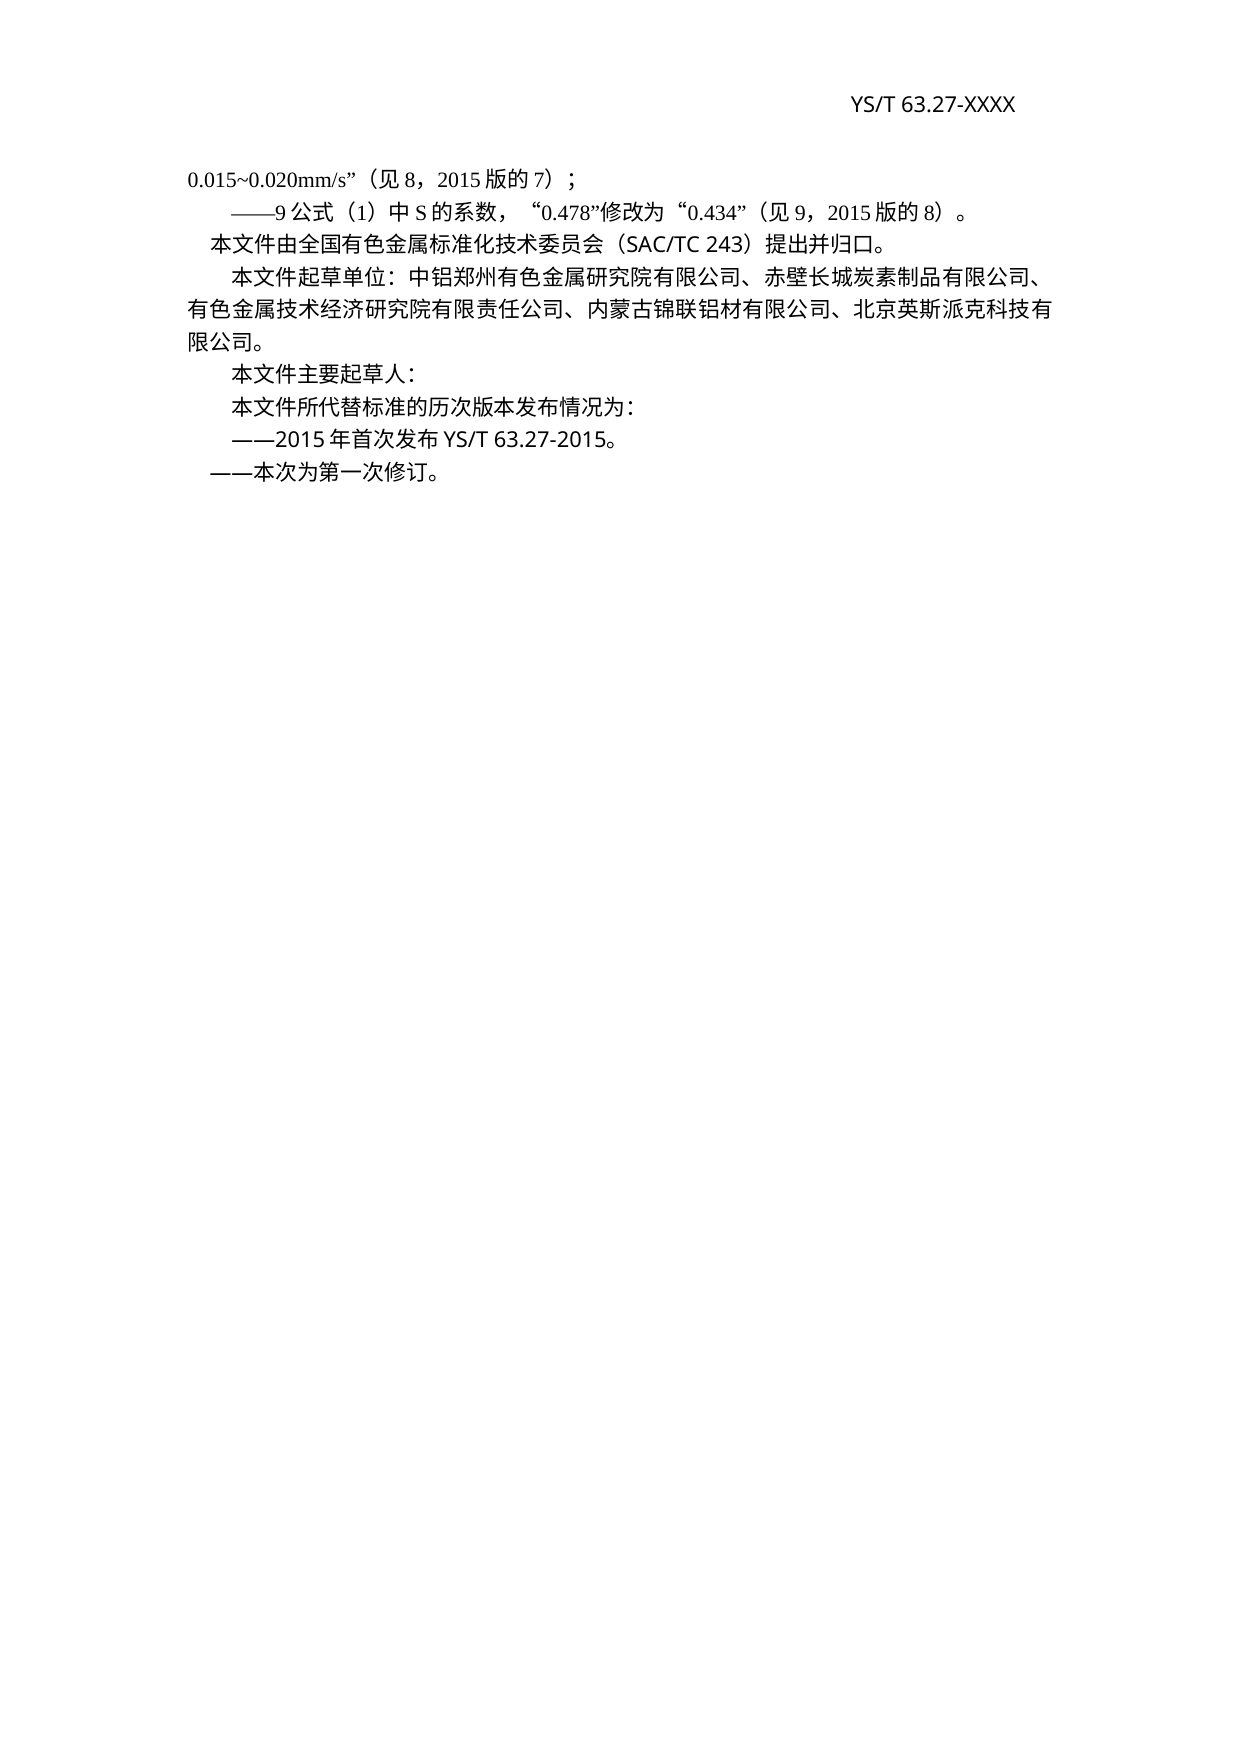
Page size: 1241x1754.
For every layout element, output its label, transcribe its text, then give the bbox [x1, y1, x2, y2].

text ——本次为第一次修订。 [187, 454, 1053, 487]
text 本文件所代替标准的历次版本发布情况为： [187, 389, 1053, 422]
text ——2015年首次发布YS/T 63.27-2015。 [187, 422, 1053, 454]
text 本文件由全国有色金属标准化技术委员会（SAC/TC 243）提出并归口。 [187, 227, 1053, 259]
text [187, 162, 1053, 194]
text 本文件主要起草人： [187, 357, 1053, 389]
text ——9公式（1）中S的系数，“0.478”修改为“0.434”（见9，2015版的8）。 [187, 194, 1053, 227]
text 本文件起草单位：中铝郑州有色金属研究院有限公司、赤壁长城炭素制品有限公司、有色金属技术经济研究院有限责任公司、内蒙古锦联铝材有限公司、北京英斯派克科技有限公司。 [187, 259, 1053, 357]
